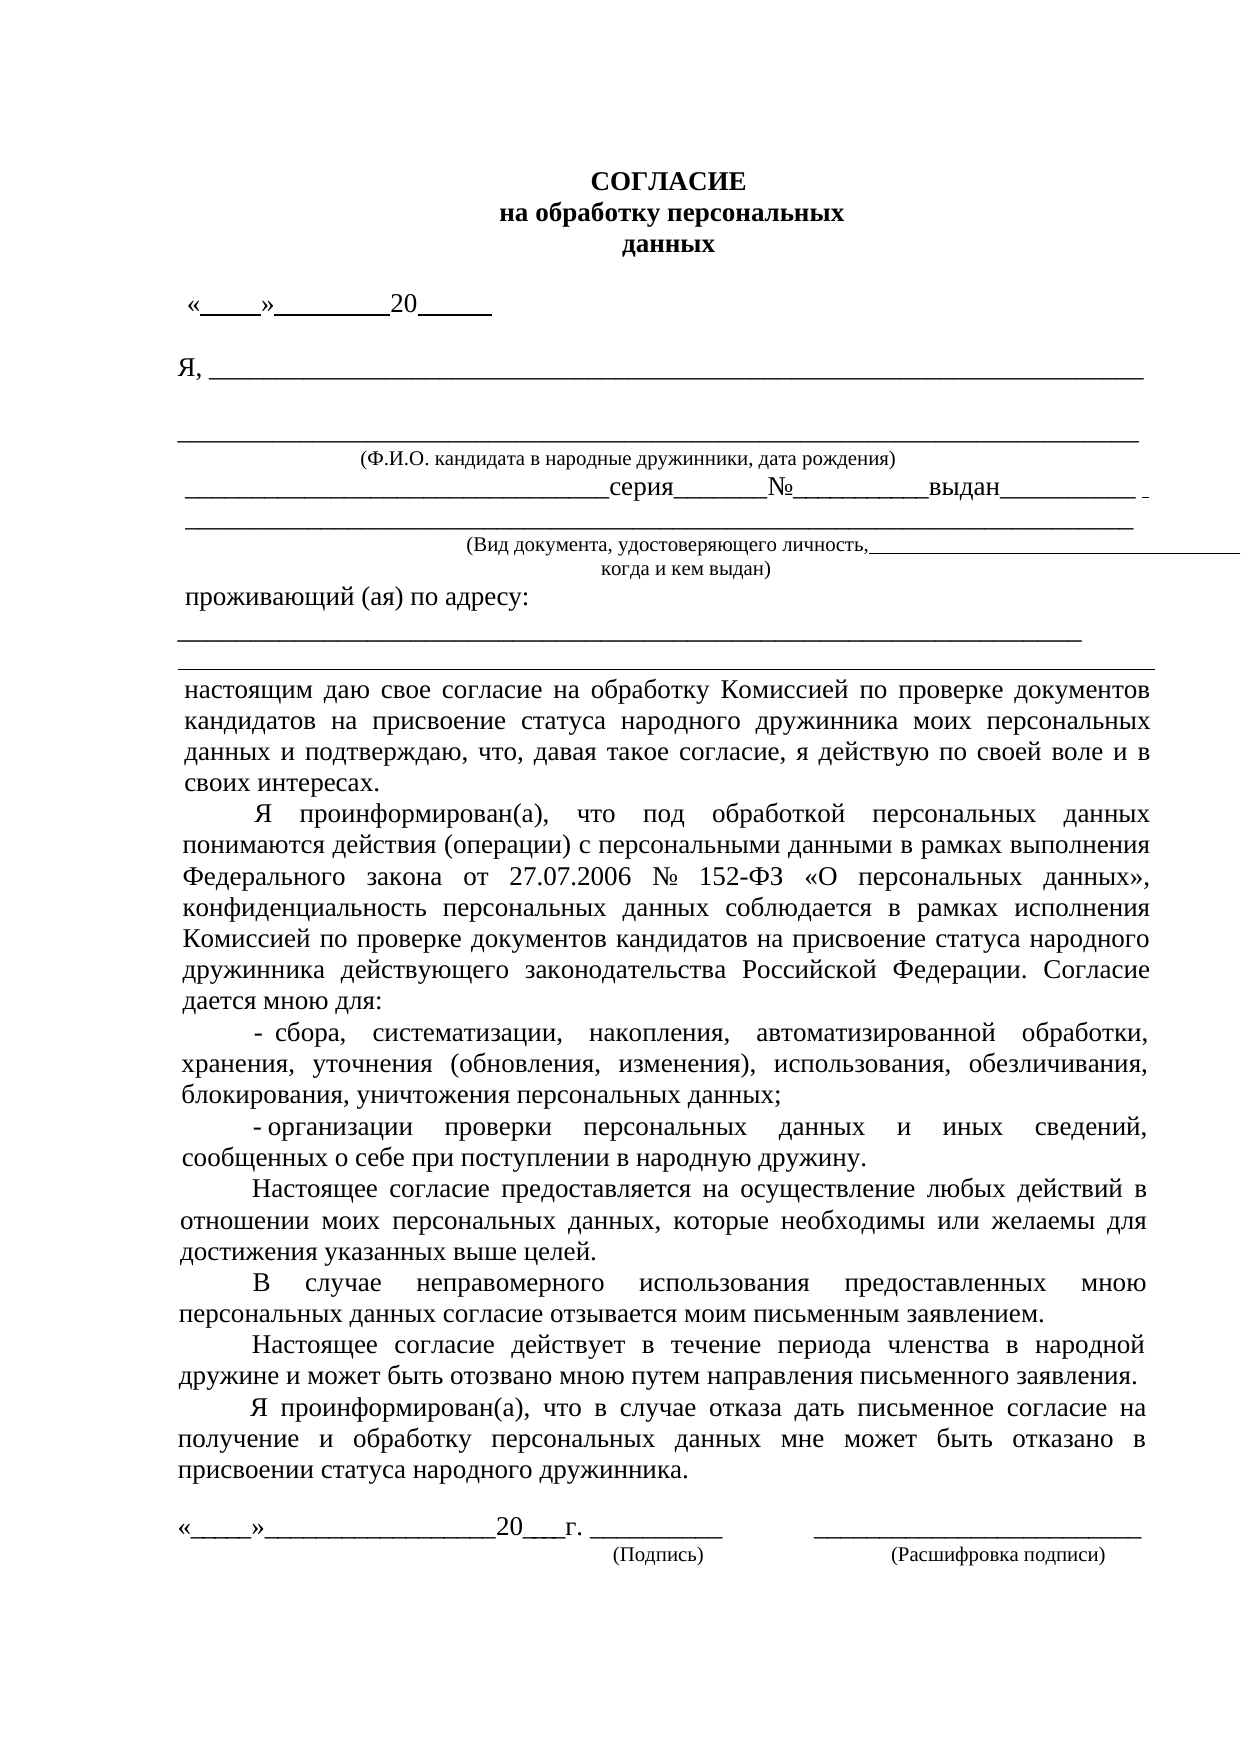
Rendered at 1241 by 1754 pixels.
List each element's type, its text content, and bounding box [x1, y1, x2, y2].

text на обработку персональных данных [466, 196, 871, 258]
text « » 20 г. [177, 1511, 1152, 1542]
text - организации проверки персональных данных и иных сведений, сообщенных о себе при поступлении в народную дружину. [182, 1110, 1149, 1173]
text (Вид документа, удостоверяющего личность, [183, 532, 1152, 556]
text _______________________________________________________________________ [177, 414, 1152, 446]
text Я, _____________________________________________________________________ [177, 351, 1152, 382]
text Я проинформирован(а), что в случае отказа дать письменное согласие на получение и обработку персональных данных мне может быть отказано в присвоении статуса народного дружинника. [178, 1391, 1147, 1484]
text настоящим даю свое согласие на обработку Комиссией по проверке документов кандидатов на присвоение статуса народного дружинника моих персональных данных и подтверждаю, что, давая такое согласие, я действую по своей воле и в своих интересах. [184, 673, 1152, 797]
text ______________________________________________________________ [177, 611, 1158, 645]
text Настоящее согласие предоставляется на осуществление любых действий в отношении моих персональных данных, которые необходимы или желаемы для достижения указанных выше целей. [180, 1173, 1148, 1266]
text Я проинформирован(а), что под обработкой персональных данных понимаются действия (операции) с персональными данными в рамках выполнения Федерального закона от 27.07.2006 № 152-ФЗ «О персональных данных», конфиденциальность персональных данных соблюдается в рамках исполнения Комиссией по проверке документов кандидатов на присвоение статуса народного дружинника действующего законодательства Российской Федерации. Согласие дается мною для: [182, 797, 1151, 1015]
text - сбора, систематизации, накопления, автоматизированной обработки, хранения, уточнения (обновления, изменения), использования, обезличивания, блокирования, уничтожения персональных данных; [181, 1016, 1149, 1110]
text Настоящее согласие действует в течение периода членства в народной дружине и может быть отозвано мною путем направления письменного заявления. [179, 1328, 1147, 1391]
text ______________________________________________________________________ [185, 501, 1152, 532]
text « » 20 [187, 287, 1152, 318]
text (Ф.И.О. кандидата в народные дружинники, дата рождения) [360, 446, 1152, 469]
text В случае неправомерного использования предоставленных мною персональных данных согласие отзывается моим письменным заявлением. [179, 1266, 1147, 1328]
text когда и кем выдан) проживающий (ая) по адресу: [185, 556, 1158, 611]
text СОГЛАСИЕ [466, 165, 871, 196]
text (Подпись) (Расшифровка подписи) [613, 1542, 1152, 1566]
text серия № выдан__________ [185, 469, 1152, 501]
